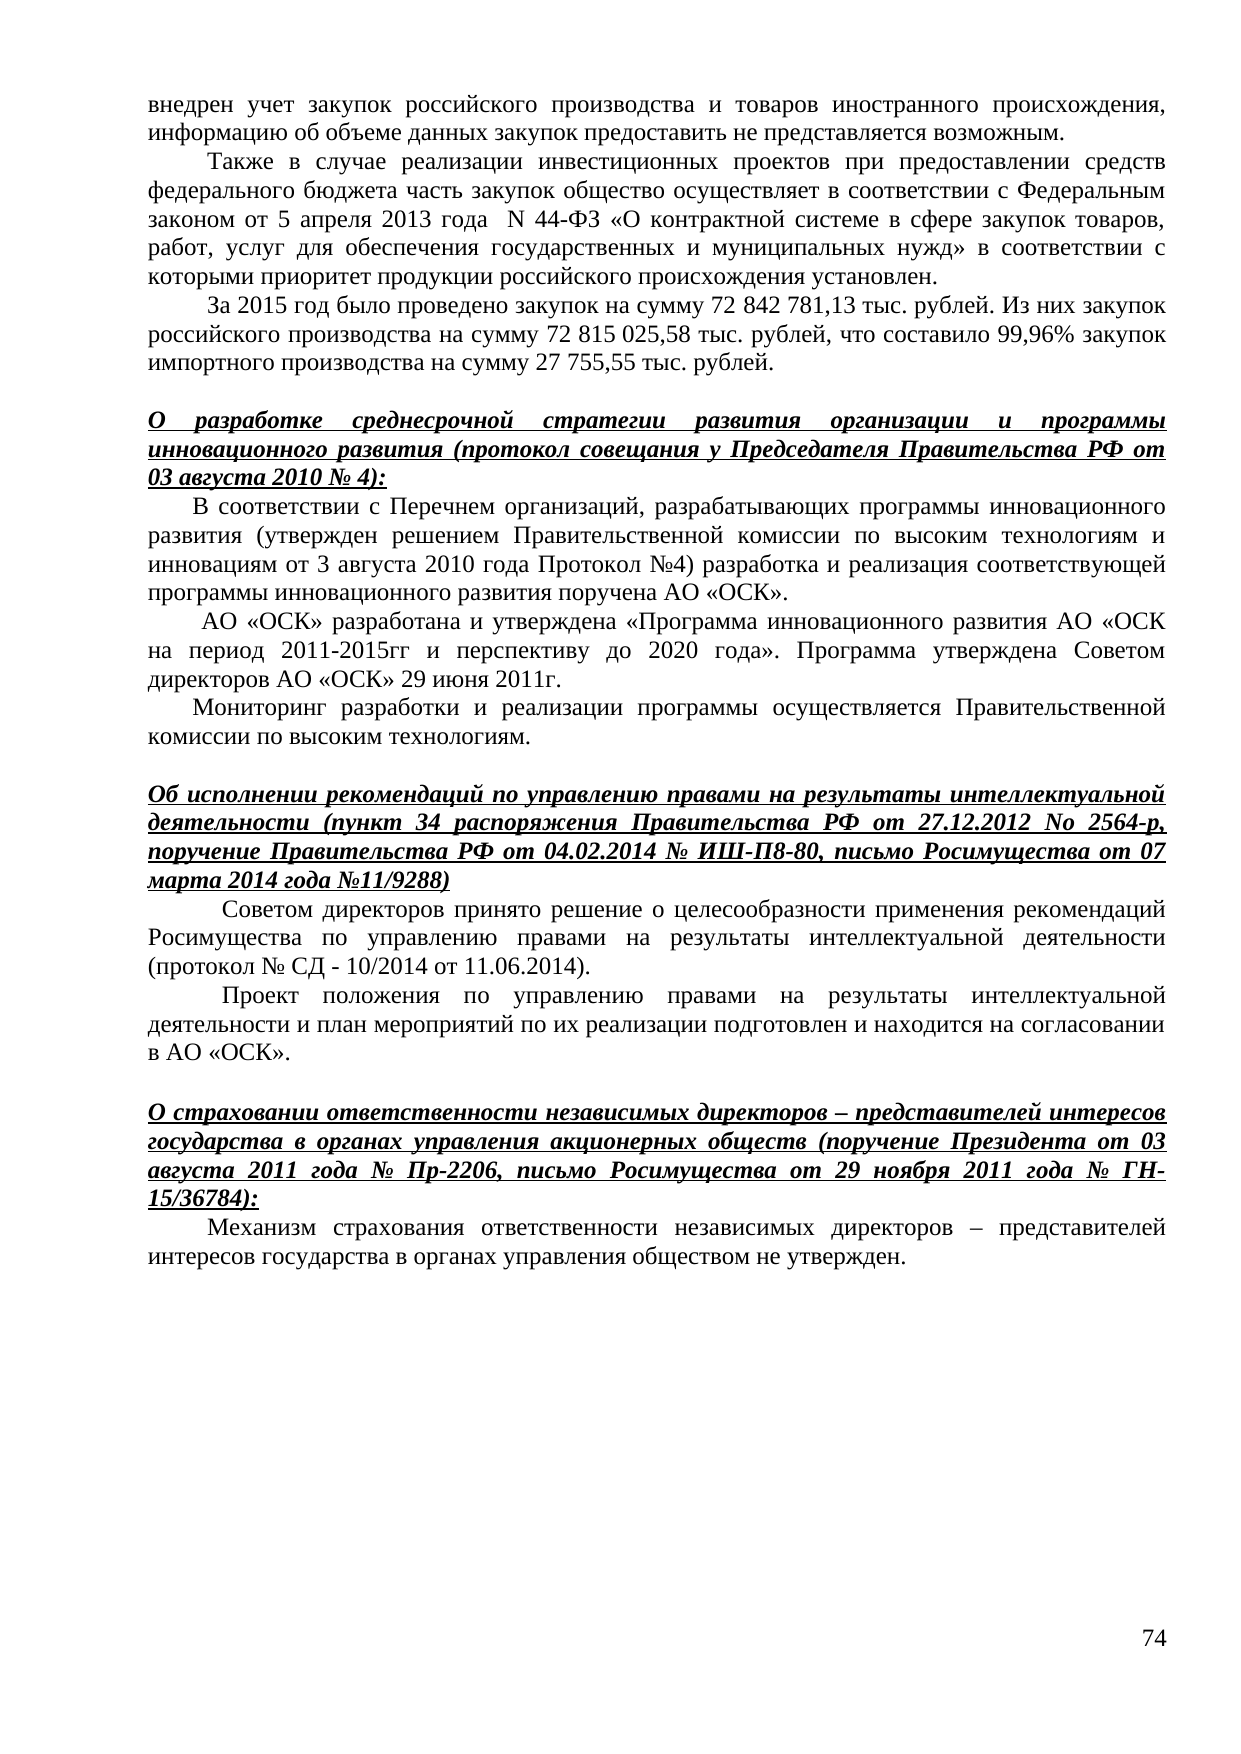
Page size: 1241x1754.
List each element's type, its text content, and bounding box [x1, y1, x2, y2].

text О страховании ответственности независимых директоров – представителей интересов государства в органах управления акционерных обществ (поручение Президента от 03 августа 2011 года № Пр-2206, письмо Росимущества от 29 ноября 2011 года № ГН-15/36784): [148, 1124, 1167, 1151]
text Об исполнении рекомендаций по управлению правами на результаты интеллектуальной деятельности (пункт 34 распоряжения Правительства РФ от 27.12.2012 No 2564-р, поручение Правительства РФ от 04.02.2014 № ИШ-П8-80, письмо Росимущества от 07 марта 2014 года №11/9288) [148, 834, 1167, 894]
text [148, 89, 1167, 146]
text О страховании ответственности независимых директоров – представителей интересов государства в органах управления акционерных обществ (поручение Президента от 03 августа 2011 года № Пр-2206, письмо Росимущества от 29 ноября 2011 года № ГН-15/36784): [148, 1152, 1167, 1212]
text За 2015 год было проведено закупок на сумму 72 842 781,13 тыс. рублей. Из них закупок российского производства на сумму 72 815 025,58 тыс. рублей, что составило 99,96% закупок импортного производства на сумму 27 755,55 тыс. рублей. [148, 290, 1167, 376]
text Об исполнении рекомендаций по управлению правами на результаты интеллектуальной деятельности (пункт 34 распоряжения Правительства РФ от 27.12.2012 No 2564-р, поручение Правительства РФ от 04.02.2014 № ИШ-П8-80, письмо Росимущества от 07 марта 2014 года №11/9288) [148, 779, 1167, 832]
text Советом директоров принято решение о целесообразности применения рекомендаций Росимущества по управлению правами на результаты интеллектуальной деятельности (протокол № СД - 10/2014 от 11.06.2014). [148, 894, 1167, 980]
text Проект положения по управлению правами на результаты интеллектуальной деятельности и план мероприятий по их реализации подготовлен и находится на согласовании в АО «ОСК». [148, 980, 1167, 1066]
text Механизм страхования ответственности независимых директоров – представителей интересов государства в органах управления обществом не утвержден. [148, 1212, 1167, 1270]
text АО «ОСК» разработана и утверждена «Программа инновационного развития АО «ОСК на период 2011-2015гг и перспективу до 2020 года». Программа утверждена Советом директоров АО «ОСК» 29 июня 2011г. [148, 606, 1167, 692]
text В соответствии с Перечнем организаций, разрабатывающих программы инновационного развития (утвержден решением Правительственной комиссии по высоким технологиям и инновациям от 3 августа 2010 года Протокол №4) разработка и реализация соответствующей программы инновационного развития поручена АО «ОСК». [148, 491, 1167, 606]
text О разработке среднесрочной стратегии развития организации и программы инновационного развития (протокол совещания у Председателя Правительства РФ от 03 августа 2010 № 4): [148, 405, 1167, 430]
text Мониторинг разработки и реализации программы осуществляется Правительственной комиссии по высоким технологиям. [148, 692, 1167, 750]
text О страховании ответственности независимых директоров – представителей интересов государства в органах управления акционерных обществ (поручение Президента от 03 августа 2011 года № Пр-2206, письмо Росимущества от 29 ноября 2011 года № ГН-15/36784): [148, 1097, 1167, 1122]
text Также в случае реализации инвестиционных проектов при предоставлении средств федерального бюджета часть закупок общество осуществляет в соответствии с Федеральным законом от 5 апреля 2013 года N 44-ФЗ «О контрактной системе в сфере закупок товаров, работ, услуг для обеспечения государственных и муниципальных нужд» в соответствии с которыми приоритет продукции российского происхождения установлен. [148, 146, 1167, 290]
text О разработке среднесрочной стратегии развития организации и программы инновационного развития (протокол совещания у Председателя Правительства РФ от 03 августа 2010 № 4): [148, 431, 1167, 491]
